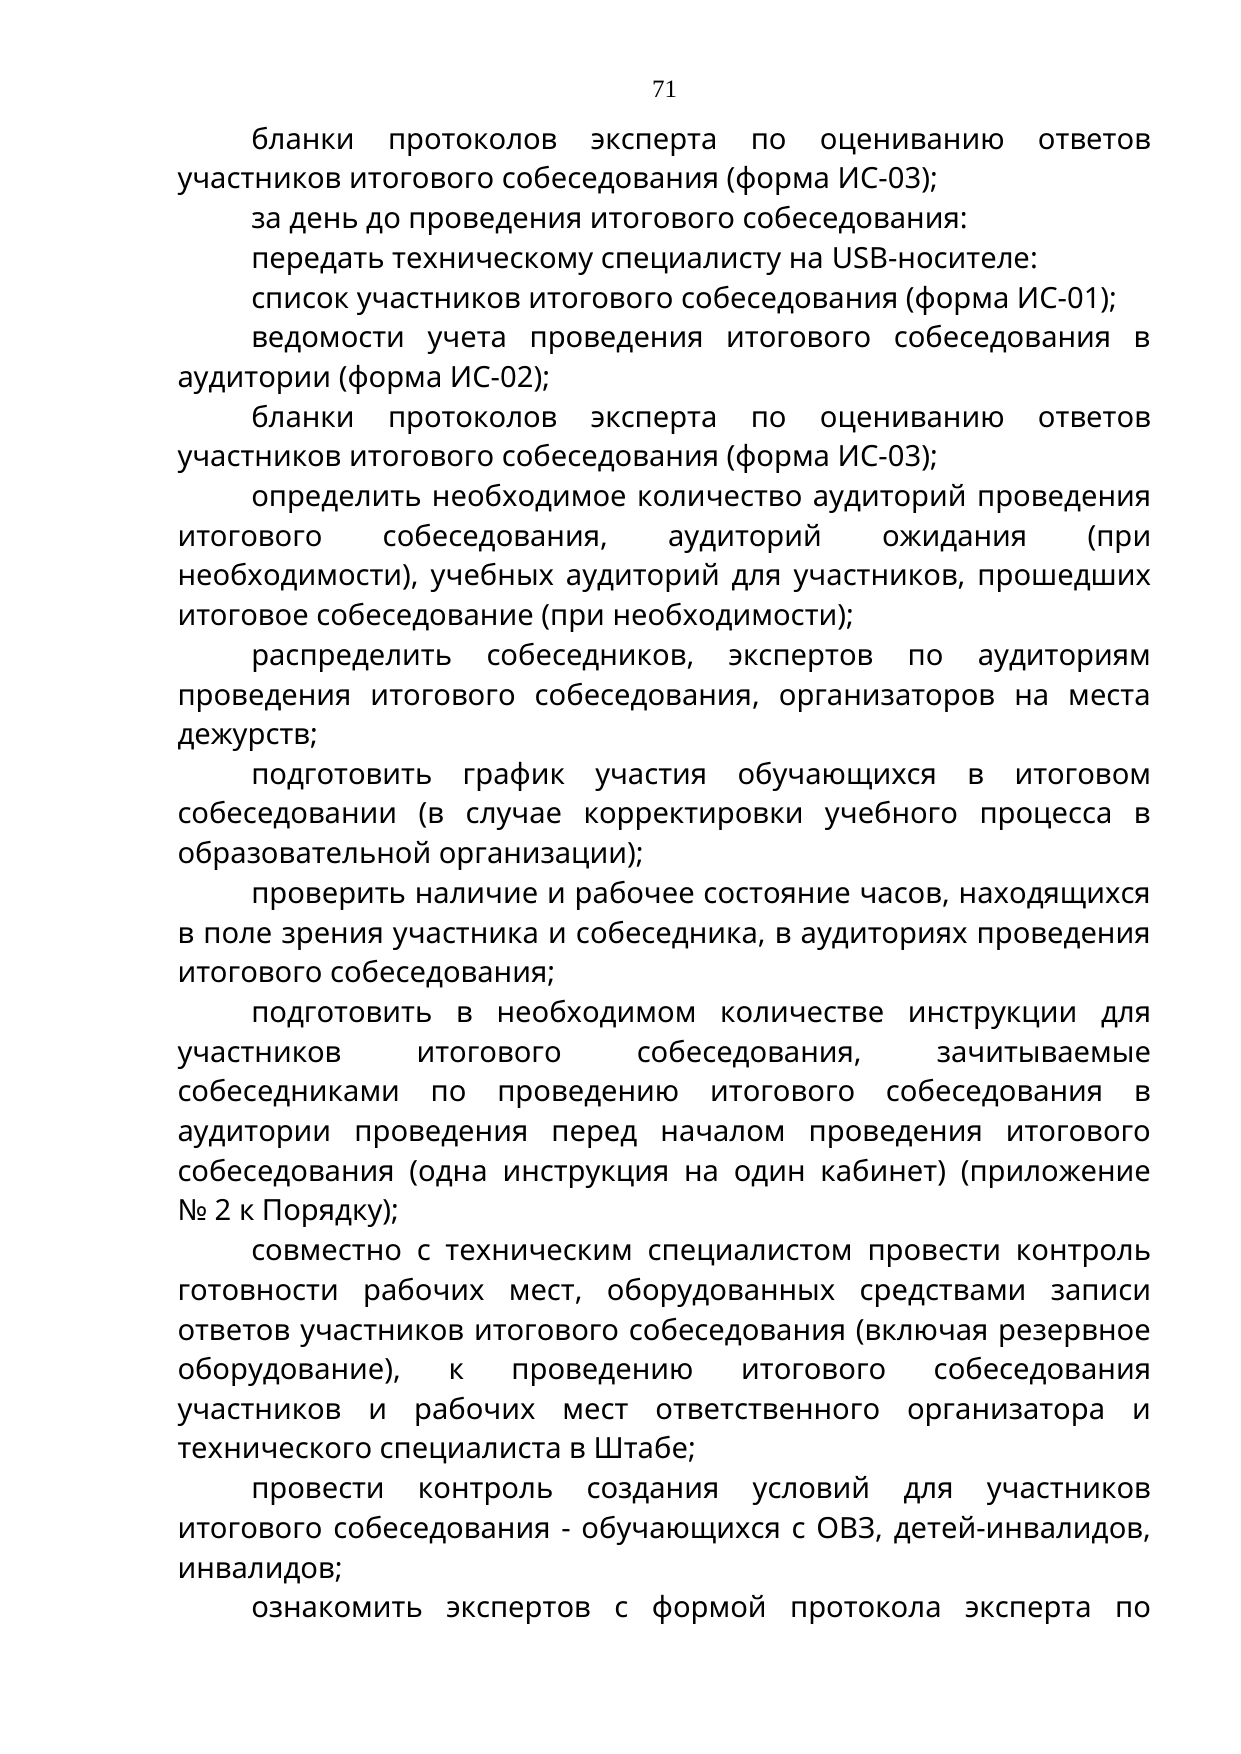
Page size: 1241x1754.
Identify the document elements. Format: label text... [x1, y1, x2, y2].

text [177, 1587, 1152, 1626]
text распределить собеседников, экспертов по аудиториям проведения итогового собеседования, организаторов на места дежурств; [177, 634, 1152, 753]
text определить необходимое количество аудиторий проведения итогового собеседования, аудиторий ожидания (при необходимости), учебных аудиторий для участников, прошедших итоговое собеседование (при необходимости); [177, 475, 1152, 634]
text подготовить в необходимом количестве инструкции для участников итогового собеседования, зачитываемые собеседниками по проведению итогового собеседования в аудитории проведения перед началом проведения итогового собеседования (одна инструкция на один кабинет) (приложение № 2 к Порядку); [177, 991, 1152, 1229]
text бланки протоколов эксперта по оцениванию ответов участников итогового собеседования (форма ИС-03); [177, 118, 1152, 197]
text бланки протоколов эксперта по оцениванию ответов участников итогового собеседования (форма ИС-03); [177, 396, 1152, 475]
text передать техническому специалисту на USB-носителе: [177, 237, 1152, 277]
text провести контроль создания условий для участников итогового собеседования - обучающихся с ОВЗ, детей-инвалидов, инвалидов; [177, 1467, 1152, 1587]
text совместно с техническим специалистом провести контроль готовности рабочих мест, оборудованных средствами записи ответов участников итогового собеседования (включая резервное оборудование), к проведению итогового собеседования участников и рабочих мест ответственного организатора и технического специалиста в Штабе; [177, 1229, 1152, 1467]
text ведомости учета проведения итогового собеседования в аудитории (форма ИС-02); [177, 317, 1152, 396]
list подготовить график участия обучающихся в итоговом собеседовании (в случае корректировки учебного процесса в образовательной организации); [177, 753, 1152, 872]
text за день до проведения итогового собеседования: [177, 197, 1152, 237]
text список участников итогового собеседования (форма ИС-01); [177, 277, 1152, 317]
text проверить наличие и рабочее состояние часов, находящихся в поле зрения участника и собеседника, в аудиториях проведения итогового собеседования; [177, 872, 1152, 991]
